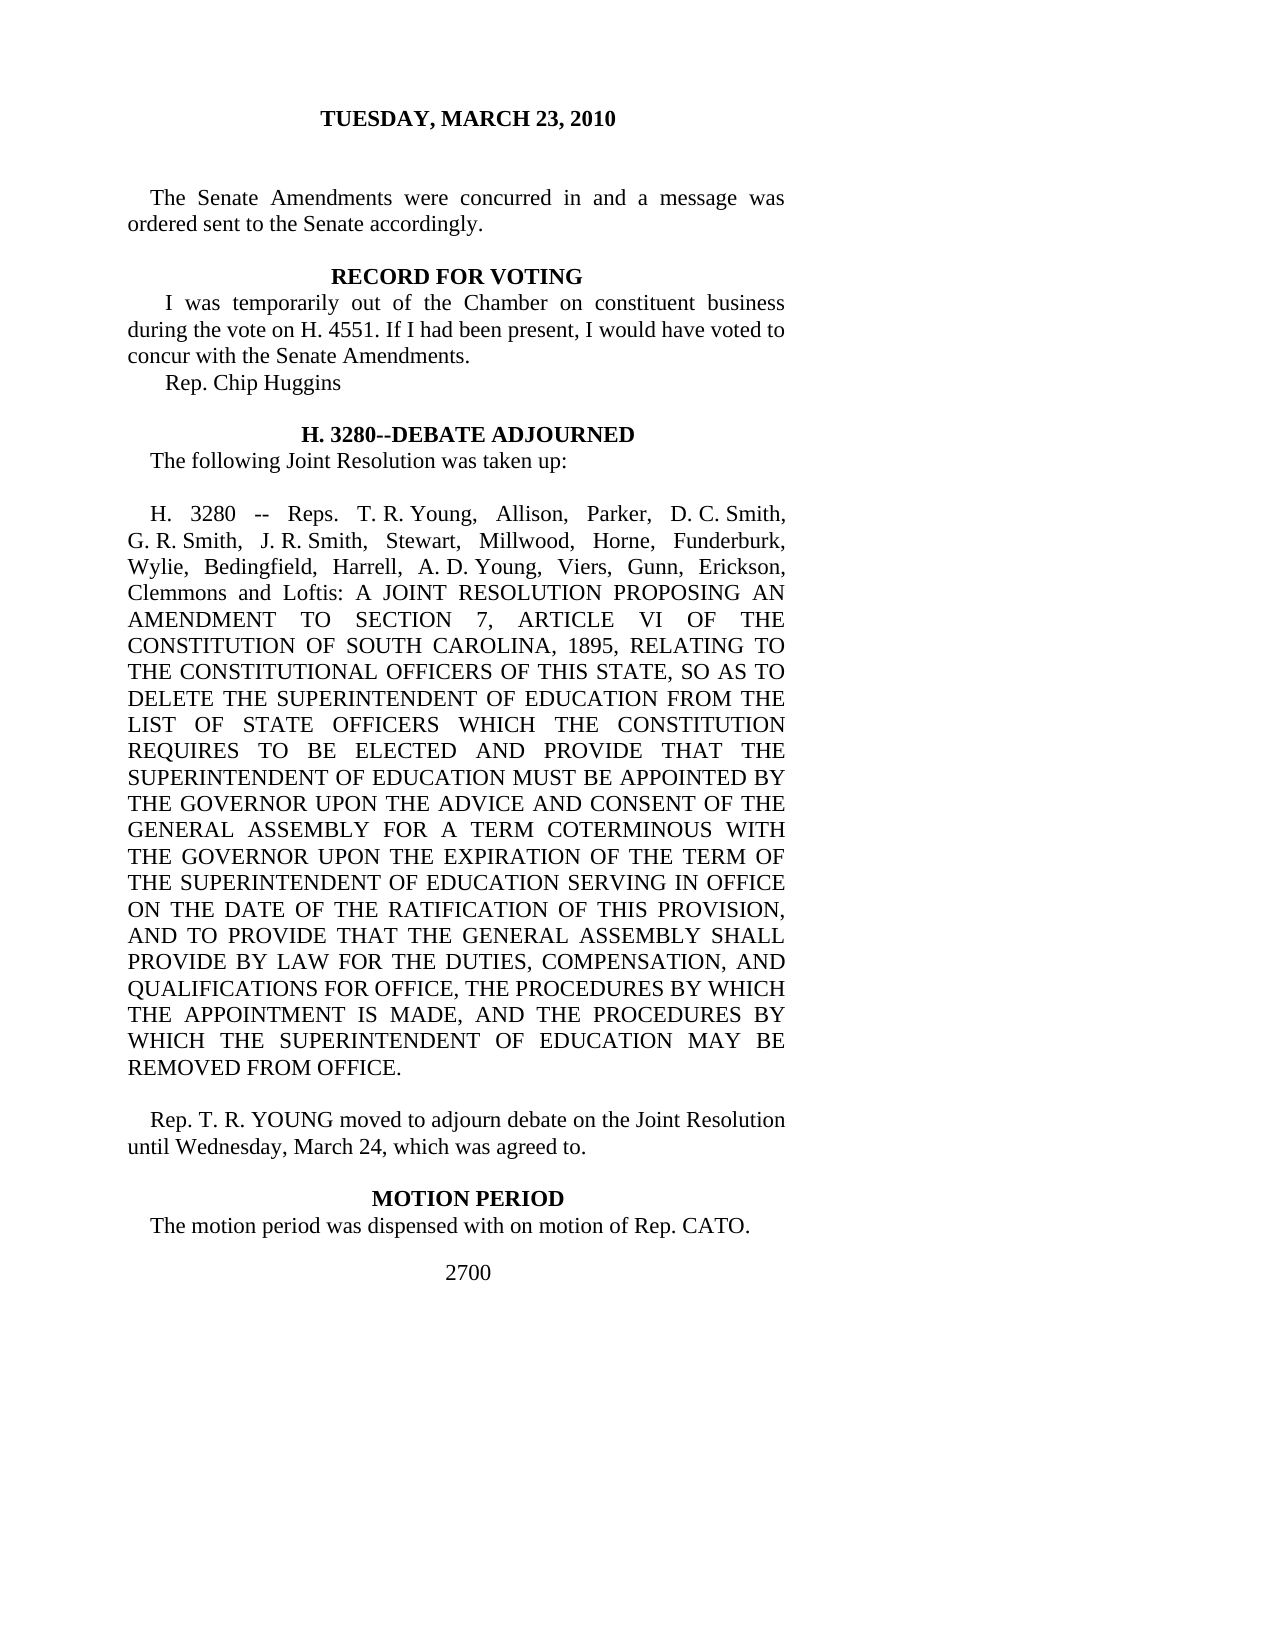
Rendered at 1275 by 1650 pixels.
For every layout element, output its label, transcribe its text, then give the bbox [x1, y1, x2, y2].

text The motion period was dispensed with on motion of Rep. CATO. [127, 1212, 786, 1238]
text The following Joint Resolution was taken up: [127, 448, 786, 474]
text The Senate Amendments were concurred in and a message was ordered sent to the Senate accordingly. [127, 184, 786, 237]
text I was temporarily out of the Chamber on constituent business during the vote on H. 4551. If I had been present, I would have voted to concur with the Senate Amendments. [127, 289, 786, 368]
text Rep. T. R. YOUNG moved to adjourn debate on the Joint Resolution until Wednesday, March 24, which was agreed to. [127, 1106, 786, 1159]
text MOTION PERIOD [127, 1186, 786, 1212]
text H. 3280--DEBATE ADJOURNED [127, 421, 786, 448]
text Rep. Chip Huggins [127, 368, 786, 395]
title RECORD FOR VOTING [127, 263, 786, 289]
text H. 3280 -- Reps. T. R. Young, Allison, Parker, D. C. Smith, G. R. Smith, J. R. Smith, Stewart, Millwood, Horne, Funderburk, Wylie, Bedingfield, Harrell, A. D. Young, Viers, Gunn, Erickson, Clemmons and Loftis: A JOINT RESOLUTION PROPOSING AN AMENDMENT TO SECTION 7, ARTICLE VI OF THE CONSTITUTION OF SOUTH CAROLINA, 1895, RELATING TO THE CONSTITUTIONAL OFFICERS OF THIS STATE, SO AS TO DELETE THE SUPERINTENDENT OF EDUCATION FROM THE LIST OF STATE OFFICERS WHICH THE CONSTITUTION REQUIRES TO BE ELECTED AND PROVIDE THAT THE SUPERINTENDENT OF EDUCATION MUST BE APPOINTED BY THE GOVERNOR UPON THE ADVICE AND CONSENT OF THE GENERAL ASSEMBLY FOR A TERM COTERMINOUS WITH THE GOVERNOR UPON THE EXPIRATION OF THE TERM OF THE SUPERINTENDENT OF EDUCATION SERVING IN OFFICE ON THE DATE OF THE RATIFICATION OF THIS PROVISION, AND TO PROVIDE THAT THE GENERAL ASSEMBLY SHALL PROVIDE BY LAW FOR THE DUTIES, COMPENSATION, AND QUALIFICATIONS FOR OFFICE, THE PROCEDURES BY WHICH THE APPOINTMENT IS MADE, AND THE PROCEDURES BY WHICH THE SUPERINTENDENT OF EDUCATION MAY BE REMOVED FROM OFFICE. [127, 500, 786, 1080]
